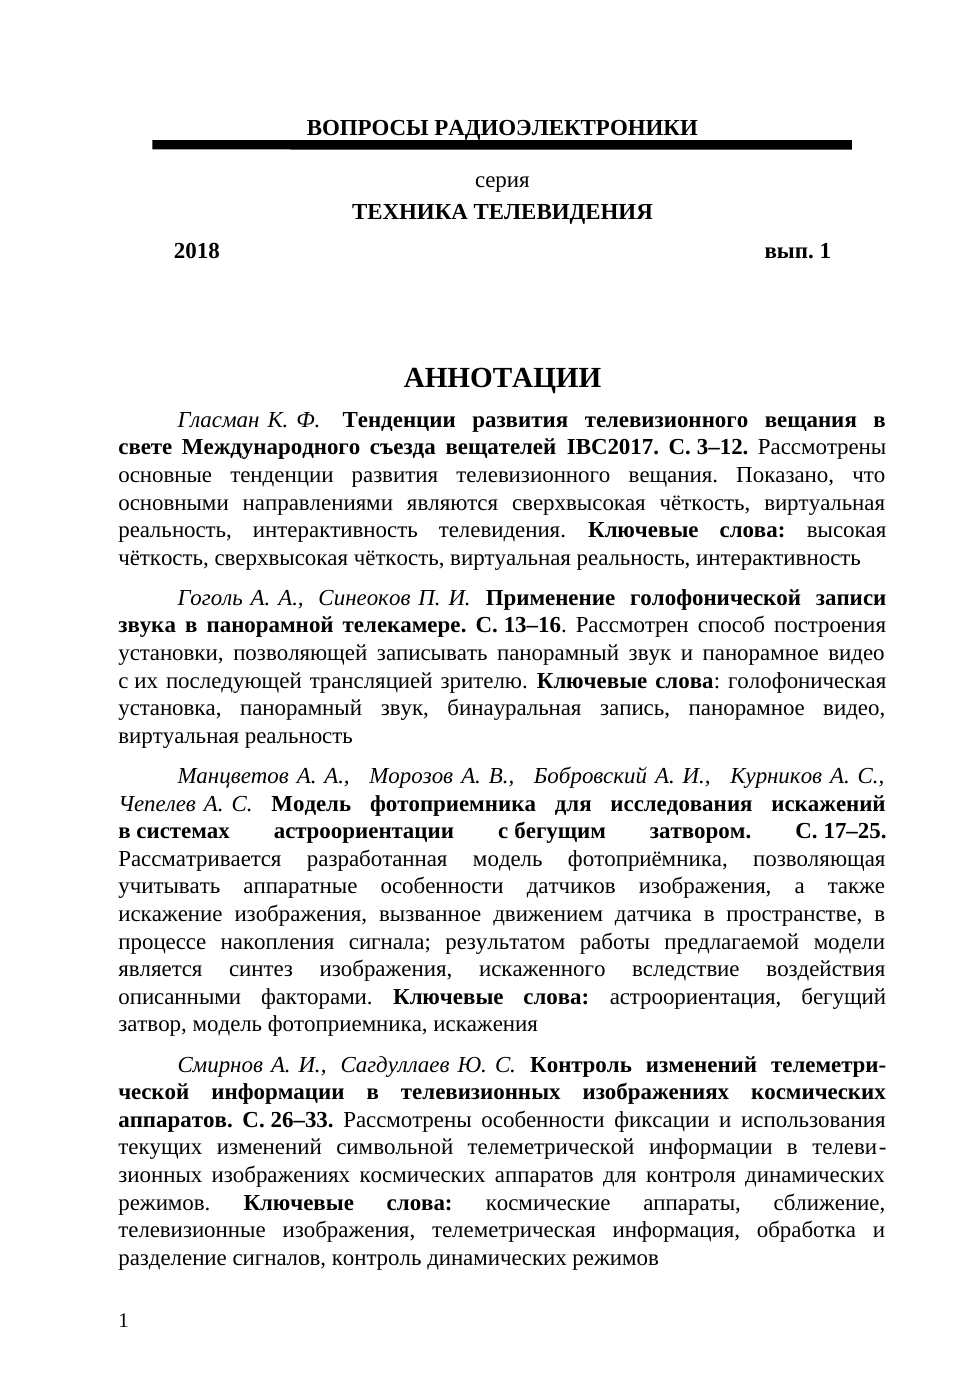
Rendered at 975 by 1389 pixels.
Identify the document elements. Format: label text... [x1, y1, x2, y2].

text Гоголь А. А., Синеоков П. И. Применение голофонической записи звука в панорамной телекамере. С. 13–16. Рассмотрен способ построения установки, позволяющей записывать панорамный звук и панорамное видео с их последующей трансляцией зрителю. Ключевые слова: голофоническая установка, панорамный звук, бинауральная запись, панорамное видео, виртуальная реальность [118, 584, 886, 748]
text АННОТАЦИИ [118, 101, 886, 393]
text Смирнов А. И., Сагдуллаев Ю. С. Контроль изменений телеметри-ческой информации в телевизионных изображениях космических аппаратов. С. 26–33. Рассмотрены особенности фиксации и использования текущих изменений символьной телеметрической информации в телевизионных изображениях космических аппаратов для контроля динамических режимов. Ключевые слова: космические аппараты, сближение, телевизионные изображения, телеметрическая информация, обработка и разделение сигналов, контроль динамических режимов [118, 1051, 886, 1270]
text Манцветов А. А., Морозов А. В., Бобровский А. И., Курников А. С., Чепелев А. С. Модель фотоприемника для исследования искажений в системах астроориентации с бегущим затвором. С. 17–25. Рассматривается разработанная модель фотоприёмника, позволяющая учитывать аппаратные особенности датчиков изображения, а также искажение изображения, вызванное движением датчика в пространстве, в процессе накопления сигнала; результатом работы предлагаемой модели является синтез изображения, искаженного вследствие воздействия описанными факторами. Ключевые слова: астроориентация, бегущий затвор, модель фотоприемника, искажения [118, 762, 886, 1037]
text Гласман К. Ф. Тенденции развития телевизионного вещания в свете Международного съезда вещателей IBC2017. С. 3–12. Рассмотрены основные тенденции развития телевизионного вещания. Показано, что основными направлениями являются сверхвысокая чёткость, виртуальная реальность, интерактивность телевидения. Ключевые слова: высокая чёткость, сверхвысокая чёткость, виртуальная реальность, интерактивность [118, 406, 886, 570]
